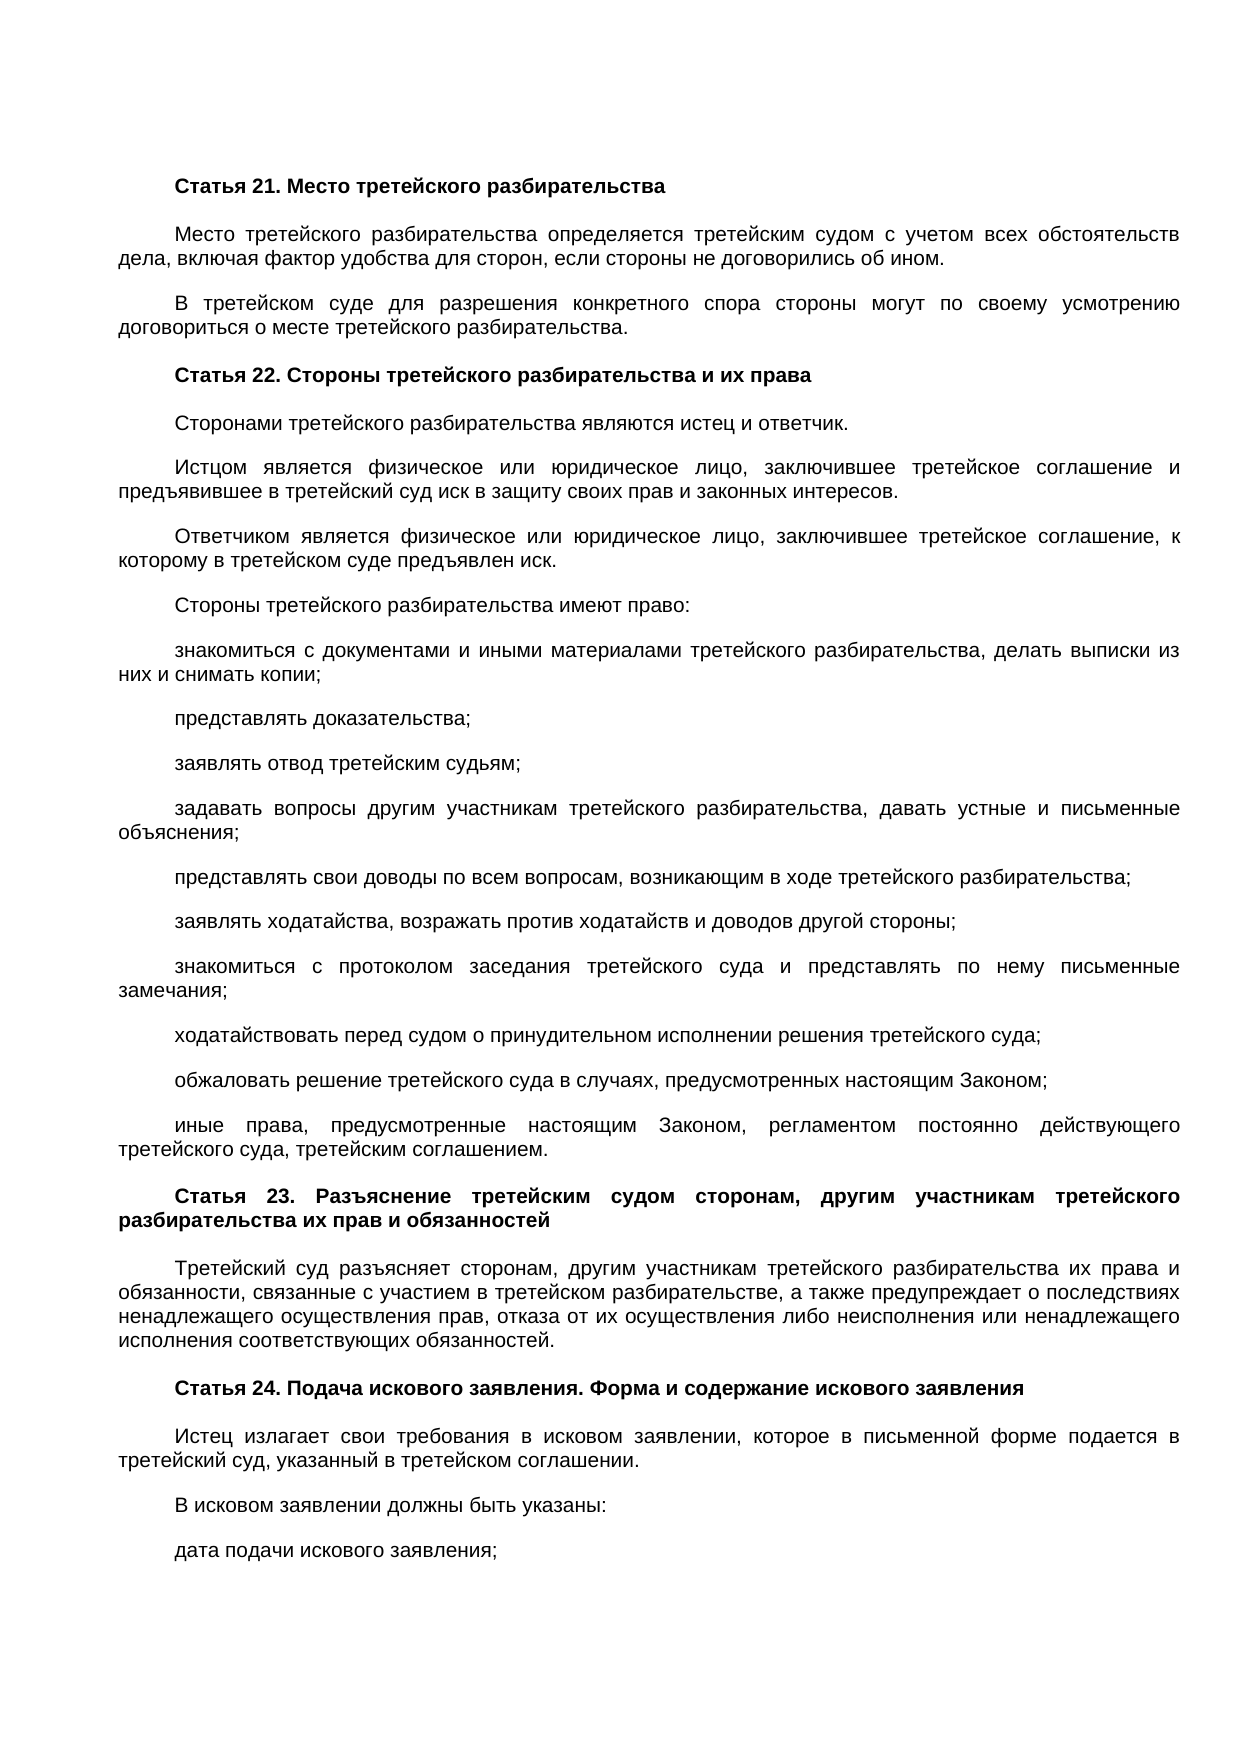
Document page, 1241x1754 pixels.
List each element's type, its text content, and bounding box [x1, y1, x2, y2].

text Третейский суд разъясняет сторонам, другим участникам третейского разбирательства их права и обязанности, связанные с участием в третейском разбирательстве, а также предупреждает о последствиях ненадлежащего осуществления прав, отказа от их осуществления либо неисполнения или ненадлежащего исполнения соответствующих обязанностей. [118, 1256, 1181, 1352]
text иные права, предусмотренные настоящим Законом, регламентом постоянно действующего третейского суда, третейским соглашением. [118, 1112, 1181, 1160]
text Истцом является физическое или юридическое лицо, заключившее третейское соглашение и предъявившее в третейский суд иск в защиту своих прав и законных интересов. [118, 455, 1181, 503]
text заявлять отвод третейским судьям; [118, 751, 1181, 775]
text задавать вопросы другим участникам третейского разбирательства, давать устные и письменные объяснения; [118, 796, 1181, 844]
text В исковом заявлении должны быть указаны: [118, 1493, 1181, 1517]
text Сторонами третейского разбирательства являются истец и ответчик. [118, 410, 1181, 434]
text ходатайствовать перед судом о принудительном исполнении решения третейского суда; [118, 1023, 1181, 1047]
text Статья 22. Стороны третейского разбирательства и их права [118, 362, 1181, 386]
text дата подачи искового заявления; [118, 1537, 1181, 1561]
text Истец излагает свои требования в исковом заявлении, которое в письменной форме подается в третейский суд, указанный в третейском соглашении. [118, 1424, 1181, 1472]
text Статья 23. Разъяснение третейским судом сторонам, другим участникам третейского разбирательства их прав и обязанностей [118, 1184, 1181, 1232]
text Место третейского разбирательства определяется третейским судом с учетом всех обстоятельств дела, включая фактор удобства для сторон, если стороны не договорились об ином. [118, 222, 1181, 270]
text Стороны третейского разбирательства имеют право: [118, 593, 1181, 617]
text В третейском суде для разрешения конкретного спора стороны могут по своему усмотрению договориться о месте третейского разбирательства. [118, 291, 1181, 338]
text представлять доказательства; [118, 706, 1181, 730]
text обжаловать решение третейского суда в случаях, предусмотренных настоящим Законом; [118, 1068, 1181, 1092]
text знакомиться с протоколом заседания третейского суда и представлять по нему письменные замечания; [118, 954, 1181, 1002]
text представлять свои доводы по всем вопросам, возникающим в ходе третейского разбирательства; [118, 864, 1181, 888]
text Ответчиком является физическое или юридическое лицо, заключившее третейское соглашение, к которому в третейском суде предъявлен иск. [118, 524, 1181, 572]
text знакомиться с документами и иными материалами третейского разбирательства, делать выписки из них и снимать копии; [118, 637, 1181, 685]
text Статья 24. Подача искового заявления. Форма и содержание искового заявления [118, 1376, 1181, 1400]
text заявлять ходатайства, возражать против ходатайств и доводов другой стороны; [118, 909, 1181, 933]
text Статья 21. Место третейского разбирательства [118, 174, 1181, 198]
